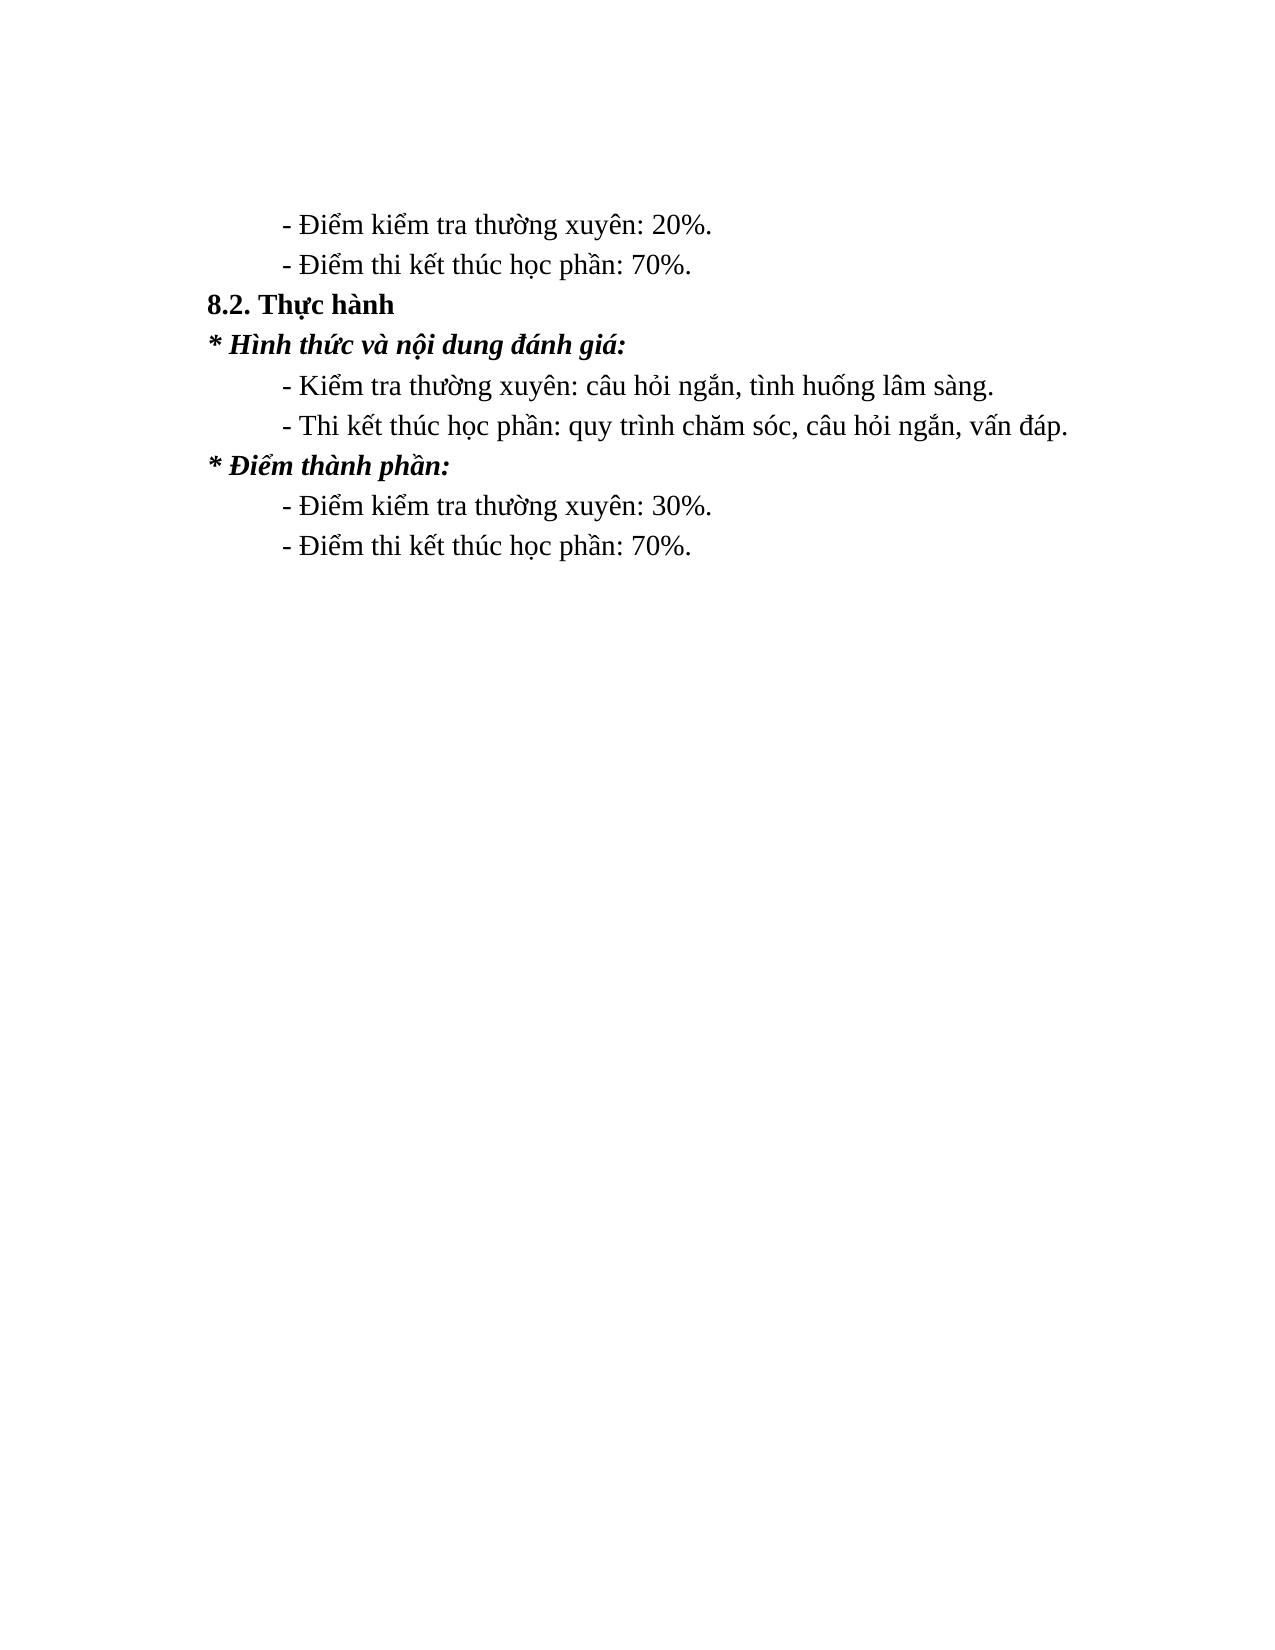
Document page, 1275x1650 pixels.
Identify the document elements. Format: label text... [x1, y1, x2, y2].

text - Điểm kiểm tra thường xuyên: 20%. [207, 207, 1167, 240]
text - Kiểm tra thường xuyên: câu hỏi ngắn, tình huống lâm sàng. [207, 368, 1167, 401]
text - Điểm thi kết thúc học phần: 70%. [207, 247, 1167, 281]
text - Điểm thi kết thúc học phần: 70%. [207, 528, 1167, 562]
text * Điểm thành phần: [207, 448, 1167, 482]
text - Thi kết thúc học phần: quy trình chăm sóc, câu hỏi ngắn, vấn đáp. [207, 408, 1167, 441]
text 8.2. Thực hành [207, 287, 1167, 321]
text - Điểm kiểm tra thường xuyên: 30%. [207, 488, 1167, 522]
text * Hình thức và nội dung đánh giá: [207, 327, 1167, 361]
